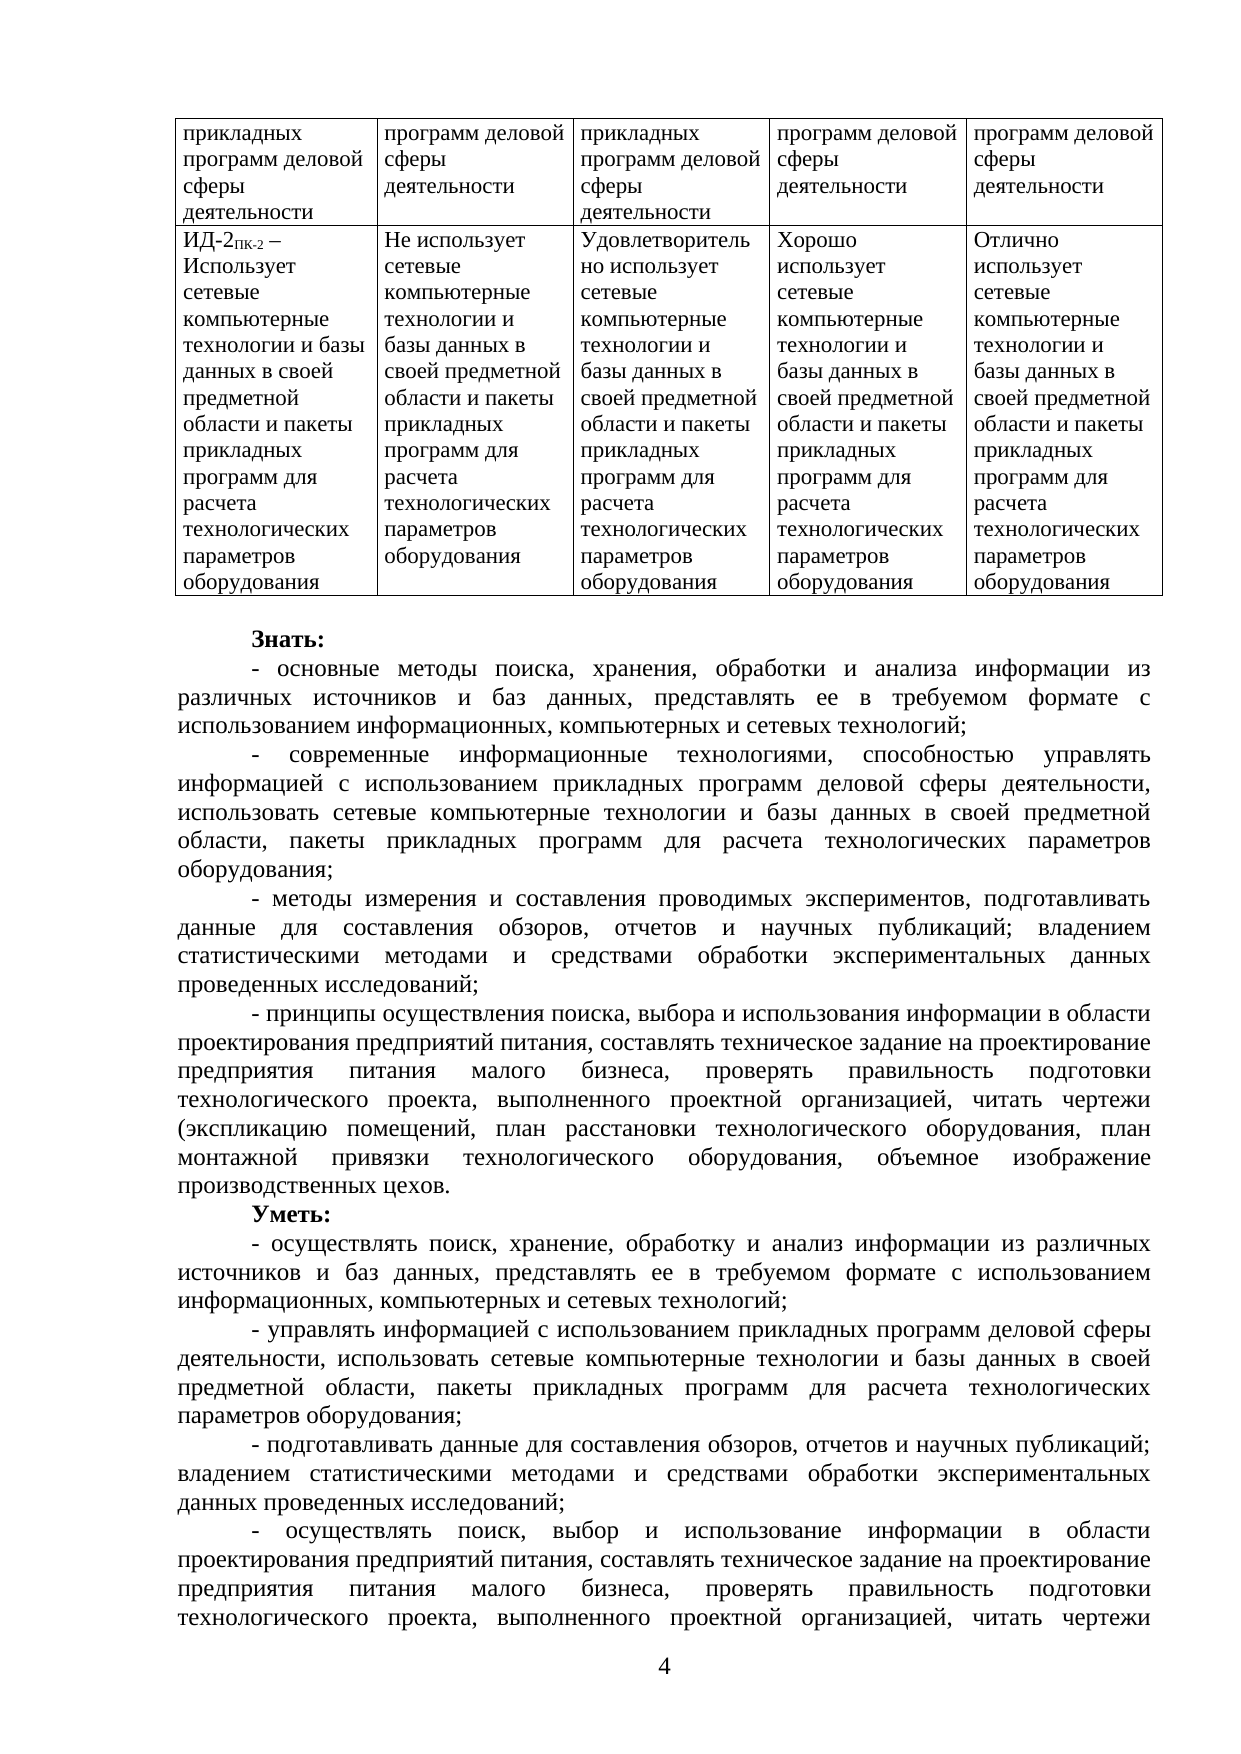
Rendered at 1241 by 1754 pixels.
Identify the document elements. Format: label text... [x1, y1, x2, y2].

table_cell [378, 119, 573, 224]
text Знать: [177, 624, 1152, 653]
text Уметь: [177, 1199, 1152, 1228]
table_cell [574, 119, 769, 224]
table_cell Хорошо использует сетевые компьютерные технологии и базы данных в своей предметной области и пакеты прикладных программ для расчета технологических параметров оборудования [770, 226, 966, 594]
text - подготавливать данные для составления обзоров, отчетов и научных публикаций; владением статистическими методами и средствами обработки экспериментальных данных проведенных исследований; [177, 1429, 1152, 1516]
text - современные информационные технологиями, способностью управлять информацией с использованием прикладных программ деловой сферы деятельности, использовать сетевые компьютерные технологии и базы данных в своей предметной области, пакеты прикладных программ для расчета технологических параметров оборудования; [177, 739, 1152, 883]
text - управлять информацией с использованием прикладных программ деловой сферы деятельности, использовать сетевые компьютерные технологии и базы данных в своей предметной области, пакеты прикладных программ для расчета технологических параметров оборудования; [177, 1314, 1152, 1429]
table_cell ИД-2ПК-2 – Использует сетевые компьютерные технологии и базы данных в своей предметной области и пакеты прикладных программ для расчета технологических параметров оборудования [176, 226, 377, 594]
table_cell Удовлетворительно использует сетевые компьютерные технологии и базы данных в своей предметной области и пакеты прикладных программ для расчета технологических параметров оборудования [574, 226, 769, 594]
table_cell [770, 119, 966, 224]
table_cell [176, 119, 377, 224]
table_cell Не использует сетевые компьютерные технологии и базы данных в своей предметной области и пакеты прикладных программ для расчета технологических параметров оборудования [378, 226, 573, 594]
text - методы измерения и составления проводимых экспериментов, подготавливать данные для составления обзоров, отчетов и научных публикаций; владением статистическими методами и средствами обработки экспериментальных данных проведенных исследований; [177, 883, 1152, 998]
text - принципы осуществления поиска, выбора и использования информации в области проектирования предприятий питания, составлять техническое задание на проектирование предприятия питания малого бизнеса, проверять правильность подготовки технологического проекта, выполненного проектной организацией, читать чертежи (экспликацию помещений, план расстановки технологического оборудования, план монтажной привязки технологического оборудования, объемное изображение производственных цехов. [177, 998, 1152, 1199]
text - осуществлять поиск, хранение, обработку и анализ информации из различных источников и баз данных, представлять ее в требуемом формате с использованием информационных, компьютерных и сетевых технологий; [177, 1228, 1152, 1314]
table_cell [967, 119, 1162, 224]
table_cell Отлично использует сетевые компьютерные технологии и базы данных в своей предметной области и пакеты прикладных программ для расчета технологических параметров оборудования [967, 226, 1162, 594]
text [177, 1516, 1152, 1631]
text - основные методы поиска, хранения, обработки и анализа информации из различных источников и баз данных, представлять ее в требуемом формате с использованием информационных, компьютерных и сетевых технологий; [177, 653, 1152, 739]
